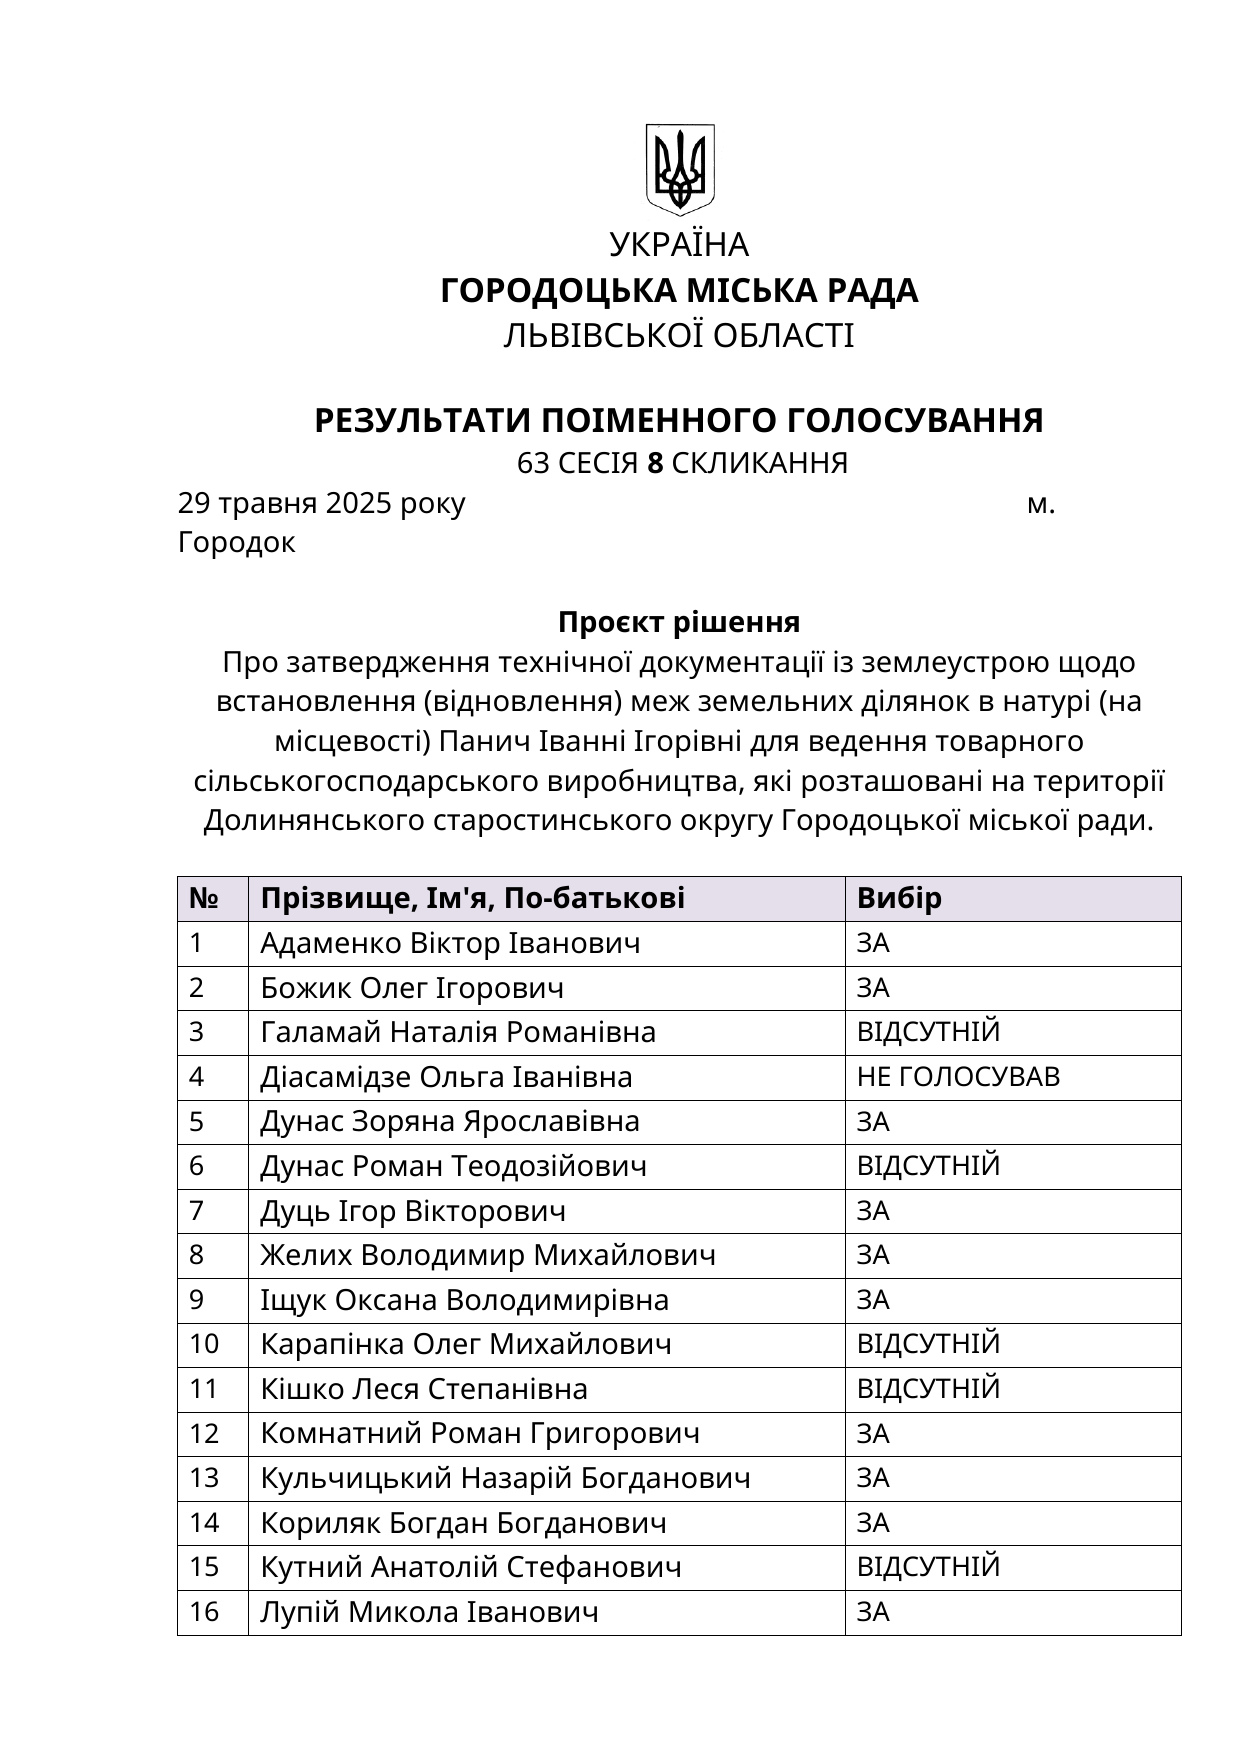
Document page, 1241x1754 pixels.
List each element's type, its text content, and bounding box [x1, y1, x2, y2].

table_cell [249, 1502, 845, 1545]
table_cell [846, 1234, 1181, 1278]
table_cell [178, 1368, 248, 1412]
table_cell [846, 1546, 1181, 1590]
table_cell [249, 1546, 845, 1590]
text 29 травня 2025 року м. Городок [177, 482, 1181, 561]
text УКРАЇНА [177, 221, 1181, 266]
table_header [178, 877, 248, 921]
text РЕЗУЛЬТАТИ ПОІМЕННОГО ГОЛОСУВАННЯ [177, 397, 1181, 442]
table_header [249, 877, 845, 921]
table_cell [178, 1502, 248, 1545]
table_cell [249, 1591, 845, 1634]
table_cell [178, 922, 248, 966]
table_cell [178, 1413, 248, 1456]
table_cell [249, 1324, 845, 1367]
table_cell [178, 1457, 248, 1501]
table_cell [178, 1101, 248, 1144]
text Проєкт рішення [177, 601, 1181, 641]
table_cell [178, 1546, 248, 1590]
text ГОРОДОЦЬКА МІСЬКА РАДА [177, 266, 1181, 312]
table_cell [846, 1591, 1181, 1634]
text 63 СЕСІЯ 8 СКЛИКАННЯ [177, 442, 1181, 482]
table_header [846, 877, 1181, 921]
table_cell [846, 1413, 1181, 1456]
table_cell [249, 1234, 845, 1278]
picture [633, 118, 726, 221]
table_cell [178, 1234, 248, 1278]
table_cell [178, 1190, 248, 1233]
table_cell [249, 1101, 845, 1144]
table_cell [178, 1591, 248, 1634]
text ЛЬВІВСЬКОЇ ОБЛАСТІ [177, 312, 1181, 357]
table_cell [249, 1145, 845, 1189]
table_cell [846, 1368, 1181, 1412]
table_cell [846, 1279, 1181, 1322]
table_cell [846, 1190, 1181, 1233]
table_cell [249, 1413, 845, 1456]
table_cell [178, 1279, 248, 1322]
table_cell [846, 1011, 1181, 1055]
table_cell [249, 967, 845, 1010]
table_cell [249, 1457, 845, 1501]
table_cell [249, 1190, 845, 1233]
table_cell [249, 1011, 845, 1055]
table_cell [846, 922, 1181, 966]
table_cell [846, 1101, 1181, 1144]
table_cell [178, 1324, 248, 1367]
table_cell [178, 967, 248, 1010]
text Про затвердження технічної документації із землеустрою щодо встановлення (відновлення) меж земельних ділянок в натурі (на місцевості) Панич Іванні Ігорівні для ведення товарного сільськогосподарського виробництва, які розташовані на території Долинянського старостинського округу Городоцької міської ради. [177, 641, 1181, 839]
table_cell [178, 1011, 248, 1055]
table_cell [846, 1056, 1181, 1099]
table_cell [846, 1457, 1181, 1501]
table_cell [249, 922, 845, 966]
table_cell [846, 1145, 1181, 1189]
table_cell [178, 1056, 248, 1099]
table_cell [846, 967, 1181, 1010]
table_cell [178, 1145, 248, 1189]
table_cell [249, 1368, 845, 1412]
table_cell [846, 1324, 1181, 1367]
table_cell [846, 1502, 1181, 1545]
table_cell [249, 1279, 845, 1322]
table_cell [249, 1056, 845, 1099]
